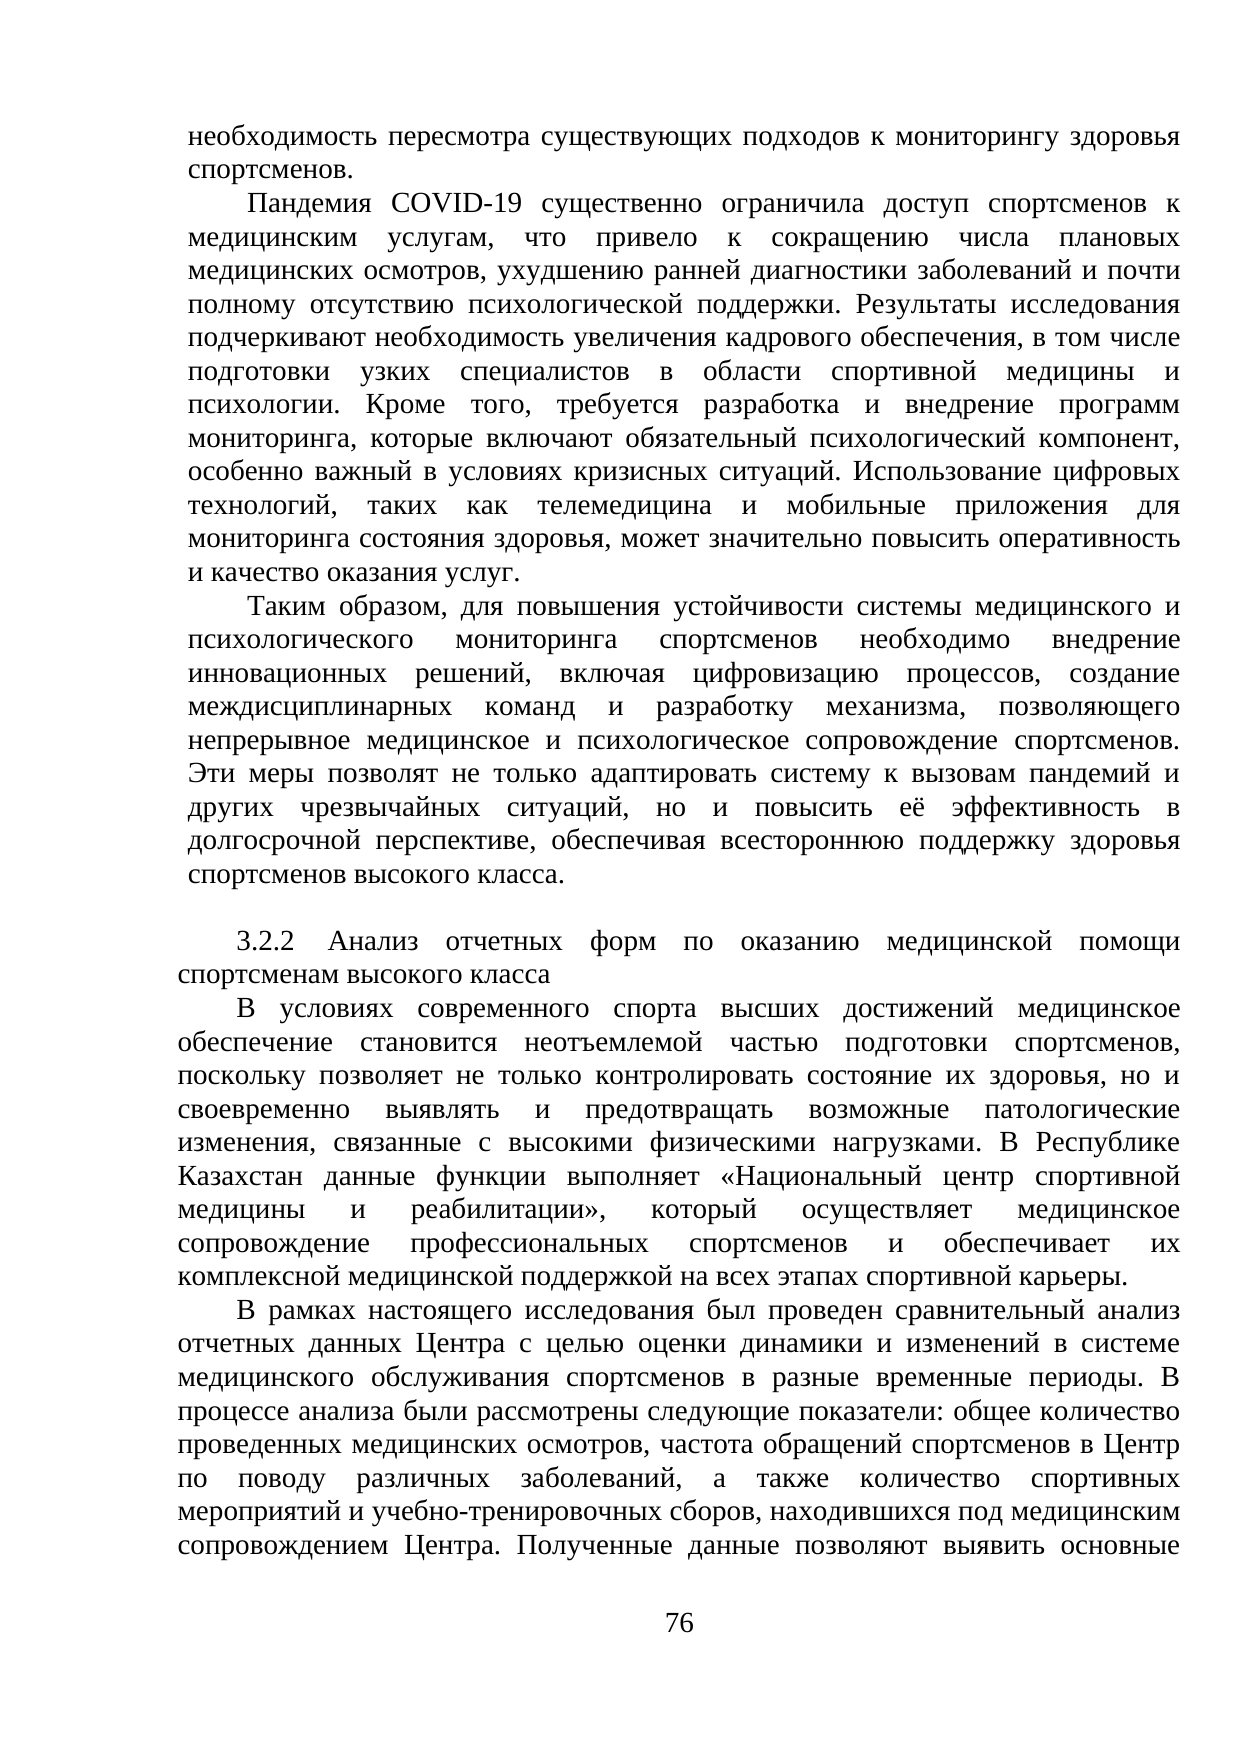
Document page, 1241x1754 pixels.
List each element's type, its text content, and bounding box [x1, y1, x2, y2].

text В условиях современного спорта высших достижений медицинское обеспечение становится неотъемлемой частью подготовки спортсменов, поскольку позволяет не только контролировать состояние их здоровья, но и своевременно выявлять и предотвращать возможные патологические изменения, связанные с высокими физическими нагрузками. В Республике Казахстан данные функции выполняет «Национальный центр спортивной медицины и реабилитации», который осуществляет медицинское сопровождение профессиональных спортсменов и обеспечивает их комплексной медицинской поддержкой на всех этапах спортивной карьеры. [177, 990, 1181, 1292]
text Таким образом, для повышения устойчивости системы медицинского и психологического мониторинга спортсменов необходимо внедрение инновационных решений, включая цифровизацию процессов, создание междисциплинарных команд и разработку механизма, позволяющего непрерывное медицинское и психологическое сопровождение спортсменов. Эти меры позволят не только адаптировать систему к вызовам пандемий и других чрезвычайных ситуаций, но и повысить её эффективность в долгосрочной перспективе, обеспечивая всестороннюю поддержку здоровья спортсменов высокого класса. [188, 588, 1181, 889]
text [177, 1292, 1181, 1560]
list Анализ отчетных форм по оказанию медицинской помощи спортсменам высокого класса [177, 923, 1181, 990]
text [188, 118, 1181, 185]
text Пандемия COVID-19 существенно ограничила доступ спортсменов к медицинским услугам, что привело к сокращению числа плановых медицинских осмотров, ухудшению ранней диагностики заболеваний и почти полному отсутствию психологической поддержки. Результаты исследования подчеркивают необходимость увеличения кадрового обеспечения, в том числе подготовки узких специалистов в области спортивной медицины и психологии. Кроме того, требуется разработка и внедрение программ мониторинга, которые включают обязательный психологический компонент, особенно важный в условиях кризисных ситуаций. Использование цифровых технологий, таких как телемедицина и мобильные приложения для мониторинга состояния здоровья, может значительно повысить оперативность и качество оказания услуг. [188, 185, 1181, 588]
